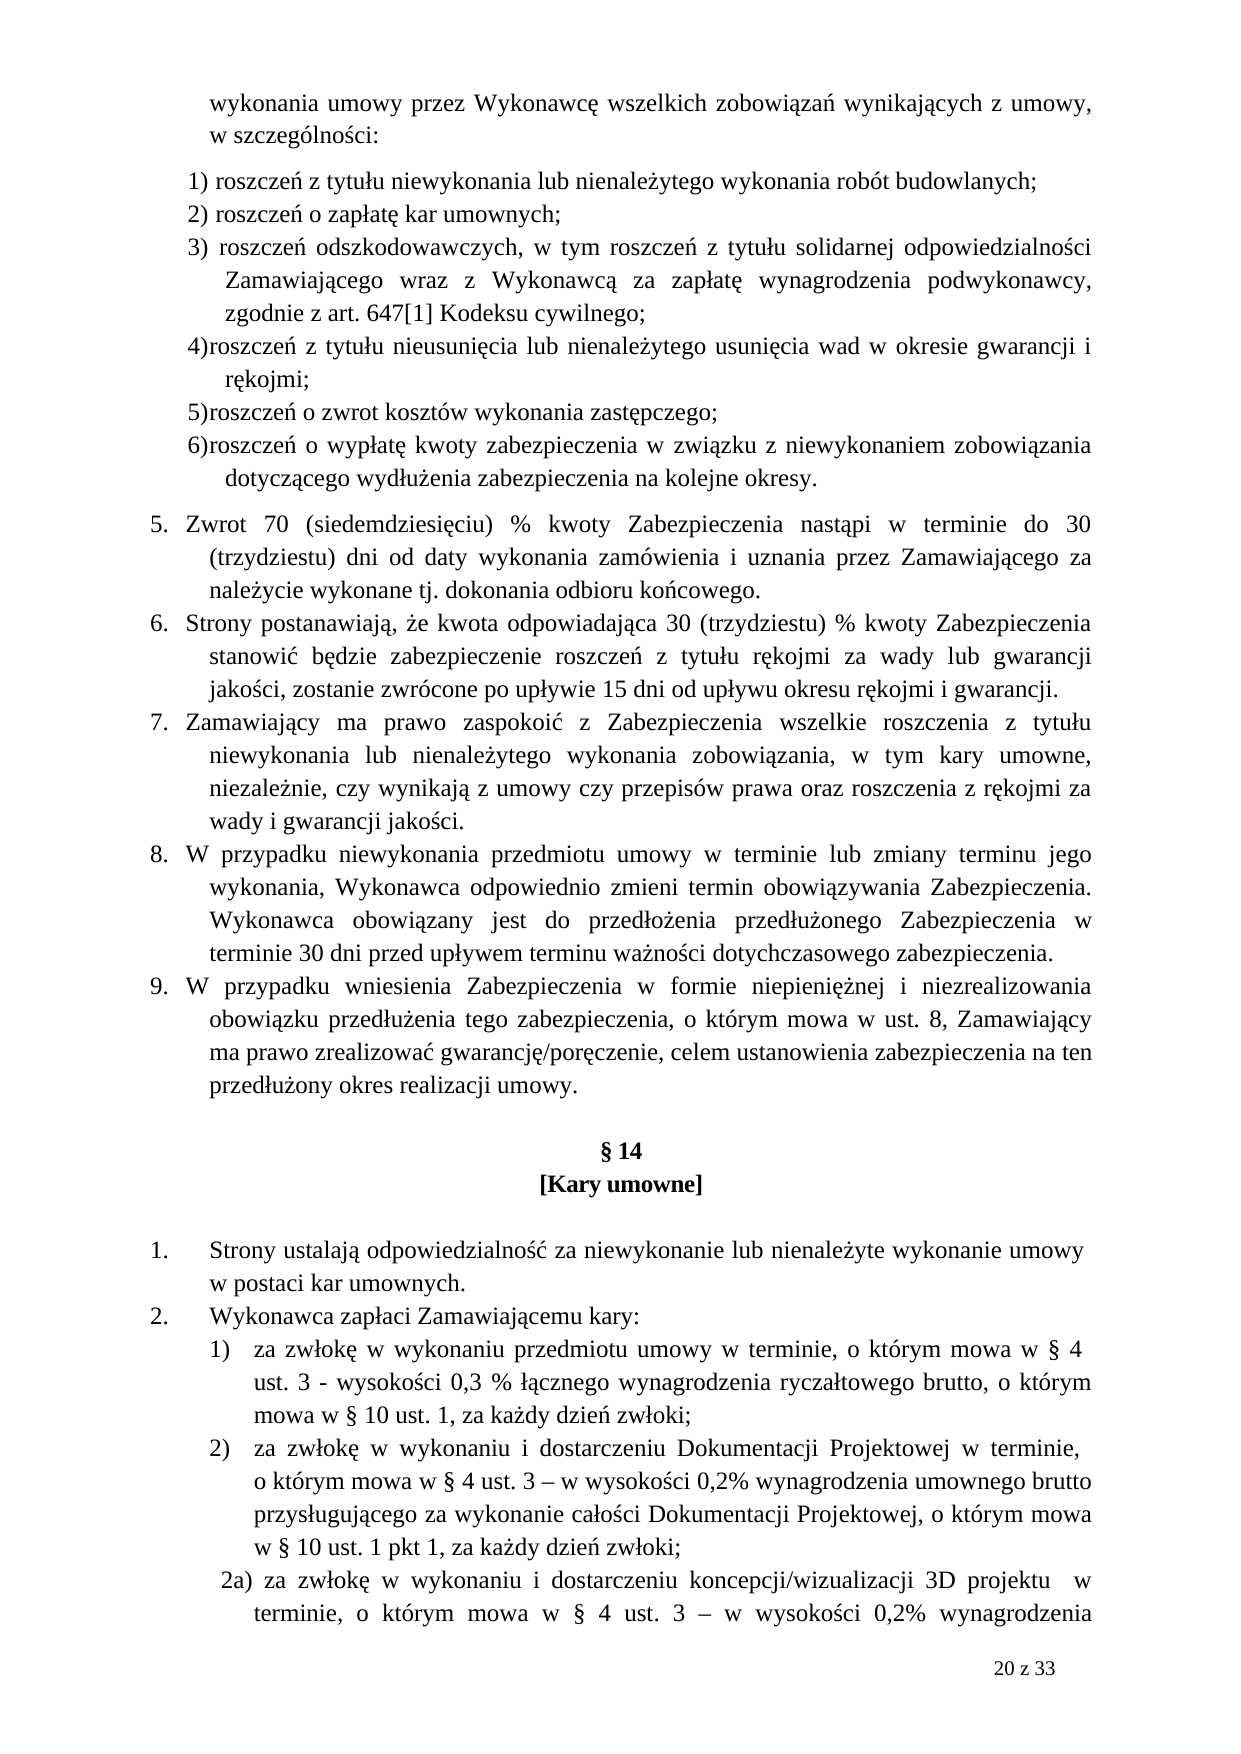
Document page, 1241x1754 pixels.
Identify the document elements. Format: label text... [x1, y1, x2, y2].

list W przypadku wniesienia Zabezpieczenia w formie niepieniężnej i niezrealizowania obowiązku przedłużenia tego zabezpieczenia, o którym mowa w ust. 8, Zamawiający ma prawo zrealizować gwarancję/poręczenie, celem ustanowienia zabezpieczenia na ten przedłużony okres realizacji umowy. [150, 971, 1092, 1099]
list za zwłokę w wykonaniu przedmiotu umowy w terminie, o którym mowa w § 4 ust. 3 - wysokości 0,3 % łącznego wynagrodzenia ryczałtowego brutto, o którym mowa w § 10 ust. 1, za każdy dzień zwłoki; [209, 1334, 1092, 1429]
list roszczeń z tytułu niewykonania lub nienależytego wykonania robót budowlanych; [187, 166, 1092, 195]
list za zwłokę w wykonaniu i dostarczeniu Dokumentacji Projektowej w terminie, o którym mowa w § 4 ust. 3 – w wysokości 0,2% wynagrodzenia umownego brutto przysługującego za wykonanie całości Dokumentacji Projektowej, o którym mowa w § 10 ust. 1 pkt 1, za każdy dzień zwłoki; [209, 1433, 1092, 1561]
list roszczeń o zwrot kosztów wykonania zastępczego; [187, 397, 1092, 426]
list roszczeń o zapłatę kar umownych; [187, 199, 1092, 228]
list Zamawiający ma prawo zaspokoić z Zabezpieczenia wszelkie roszczenia z tytułu niewykonania lub nienależytego wykonania zobowiązania, w tym kary umowne, niezależnie, czy wynikają z umowy czy przepisów prawa oraz roszczenia z rękojmi za wady i gwarancji jakości. [150, 707, 1092, 835]
list roszczeń o wypłatę kwoty zabezpieczenia w związku z niewykonaniem zobowiązania dotyczącego wydłużenia zabezpieczenia na kolejne okresy. [187, 430, 1092, 492]
text § 14 [150, 1136, 1092, 1165]
list roszczeń z tytułu nieusunięcia lub nienależytego usunięcia wad w okresie gwarancji i rękojmi; [187, 331, 1092, 393]
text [209, 1566, 1092, 1627]
list Wykonawca zapłaci Zamawiającemu kary: [150, 1301, 1092, 1330]
list Zwrot 70 (siedemdziesięciu) % kwoty Zabezpieczenia nastąpi w terminie do 30 (trzydziestu) dni od daty wykonania zamówienia i uznania przez Zamawiającego za należycie wykonane tj. dokonania odbioru końcowego. [150, 509, 1092, 604]
text [Kary umowne] [150, 1169, 1092, 1198]
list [150, 88, 1092, 149]
list Strony ustalają odpowiedzialność za niewykonanie lub nienależyte wykonanie umowy w postaci kar umownych. [150, 1235, 1092, 1297]
list Strony postanawiają, że kwota odpowiadająca 30 (trzydziestu) % kwoty Zabezpieczenia stanowić będzie zabezpieczenie roszczeń z tytułu rękojmi za wady lub gwarancji jakości, zostanie zwrócone po upływie 15 dni od upływu okresu rękojmi i gwarancji. [150, 608, 1092, 703]
list roszczeń odszkodowawczych, w tym roszczeń z tytułu solidarnej odpowiedzialności Zamawiającego wraz z Wykonawcą za zapłatę wynagrodzenia podwykonawcy, zgodnie z art. 647[1] Kodeksu cywilnego; [187, 232, 1092, 327]
list W przypadku niewykonania przedmiotu umowy w terminie lub zmiany terminu jego wykonania, Wykonawca odpowiednio zmieni termin obowiązywania Zabezpieczenia. Wykonawca obowiązany jest do przedłożenia przedłużonego Zabezpieczenia w terminie 30 dni przed upływem terminu ważności dotychczasowego zabezpieczenia. [150, 839, 1092, 967]
